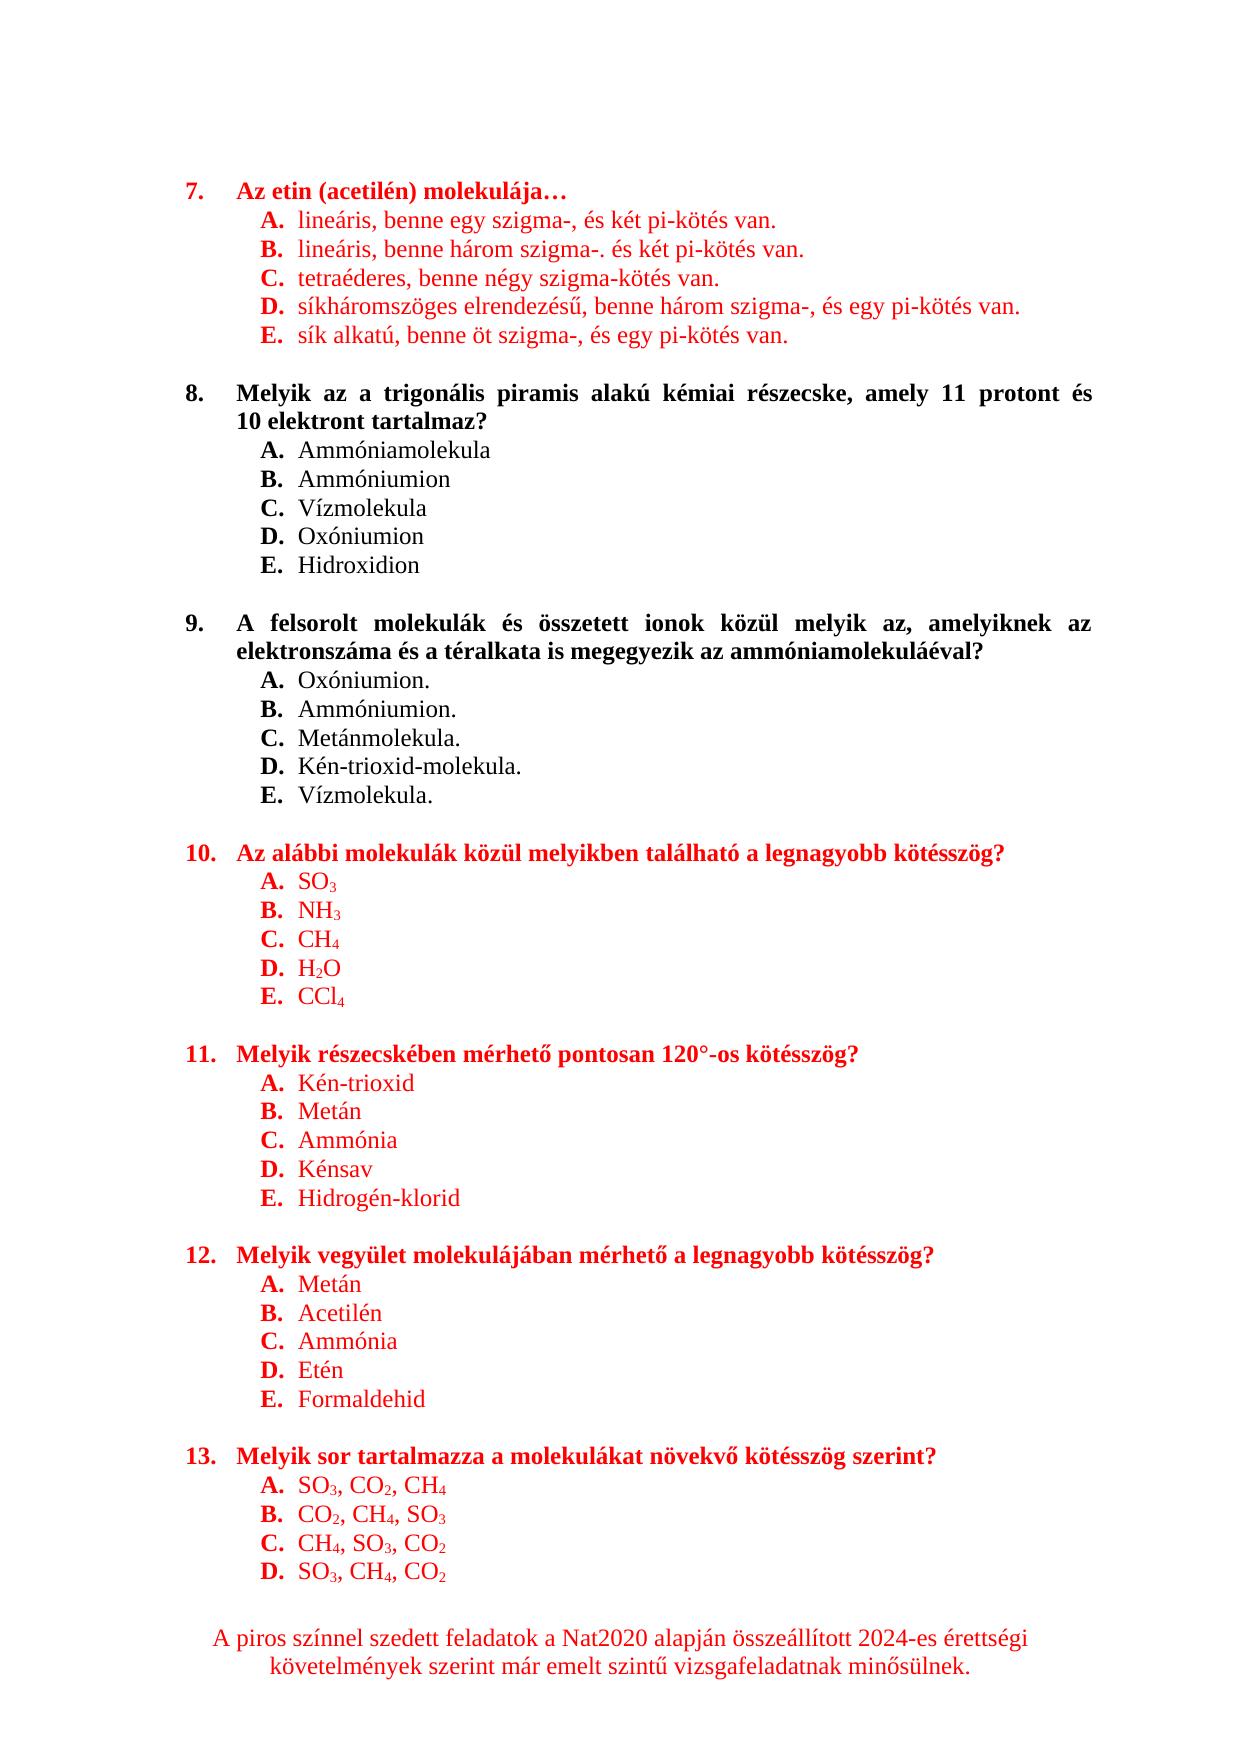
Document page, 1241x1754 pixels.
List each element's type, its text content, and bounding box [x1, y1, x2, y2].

list A felsorolt molekulák és összetett ionok közül melyik az, amelyiknek az elektronszáma és a téralkata is megegyezik az ammóniamolekuláéval? [185, 608, 1093, 665]
list Az alábbi molekulák közül melyikben található a legnagyobb kötésszög? [185, 838, 1093, 866]
list CCl4 [260, 981, 1093, 1010]
list Etén [260, 1355, 1093, 1384]
list SO3 [260, 866, 1093, 895]
list sík alkatú, benne öt szigma-, és egy pi-kötés van. [260, 320, 1093, 349]
list CH4, SO3, CO2 [260, 1528, 1093, 1556]
list Metán [260, 1096, 1093, 1125]
list Kén-trioxid [260, 1068, 1093, 1096]
list Metánmolekula. [260, 723, 1093, 751]
list Melyik részecskében mérhető pontosan 120°-os kötésszög? [185, 1039, 1093, 1068]
list Melyik az a trigonális piramis alakú kémiai részecske, amely 11 protont és 10 elektront tartalmaz? [185, 378, 1093, 435]
list lineáris, benne egy szigma-, és két pi-kötés van. [260, 205, 1093, 234]
list CH4 [260, 924, 1093, 953]
list síkháromszöges elrendezésű, benne három szigma-, és egy pi-kötés van. [260, 291, 1093, 320]
list CO2, CH4, SO3 [260, 1499, 1093, 1528]
list Metán [260, 1269, 1093, 1298]
list Ammónia [260, 1326, 1093, 1355]
list SO3, CO2, CH4 [260, 1470, 1093, 1499]
list Oxóniumion [260, 521, 1093, 550]
list Ammóniumion [260, 464, 1093, 493]
list NH3 [260, 895, 1093, 924]
list lineáris, benne három szigma-. és két pi-kötés van. [260, 234, 1093, 263]
list Az etin (acetilén) molekulája… [185, 176, 1093, 205]
list Kén-trioxid-molekula. [260, 751, 1093, 780]
list tetraéderes, benne négy szigma-kötés van. [260, 263, 1093, 291]
list Kénsav [260, 1154, 1093, 1183]
list Ammónia [260, 1125, 1093, 1154]
list Vízmolekula [260, 493, 1093, 521]
list Acetilén [260, 1298, 1093, 1326]
list H2O [260, 953, 1093, 981]
list Hidrogén-klorid [260, 1183, 1093, 1211]
list Oxóniumion. [260, 665, 1093, 694]
list Melyik vegyület molekulájában mérhető a legnagyobb kötésszög? [185, 1240, 1093, 1269]
list Ammóniamolekula [260, 435, 1093, 464]
list Hidroxidion [260, 550, 1093, 579]
list Melyik sor tartalmazza a molekulákat növekvő kötésszög szerint? [185, 1441, 1093, 1470]
list Ammóniumion. [260, 694, 1093, 723]
list Vízmolekula. [260, 780, 1093, 809]
list Formaldehid [260, 1384, 1093, 1413]
list SO3, CH4, CO2 [260, 1556, 1093, 1585]
